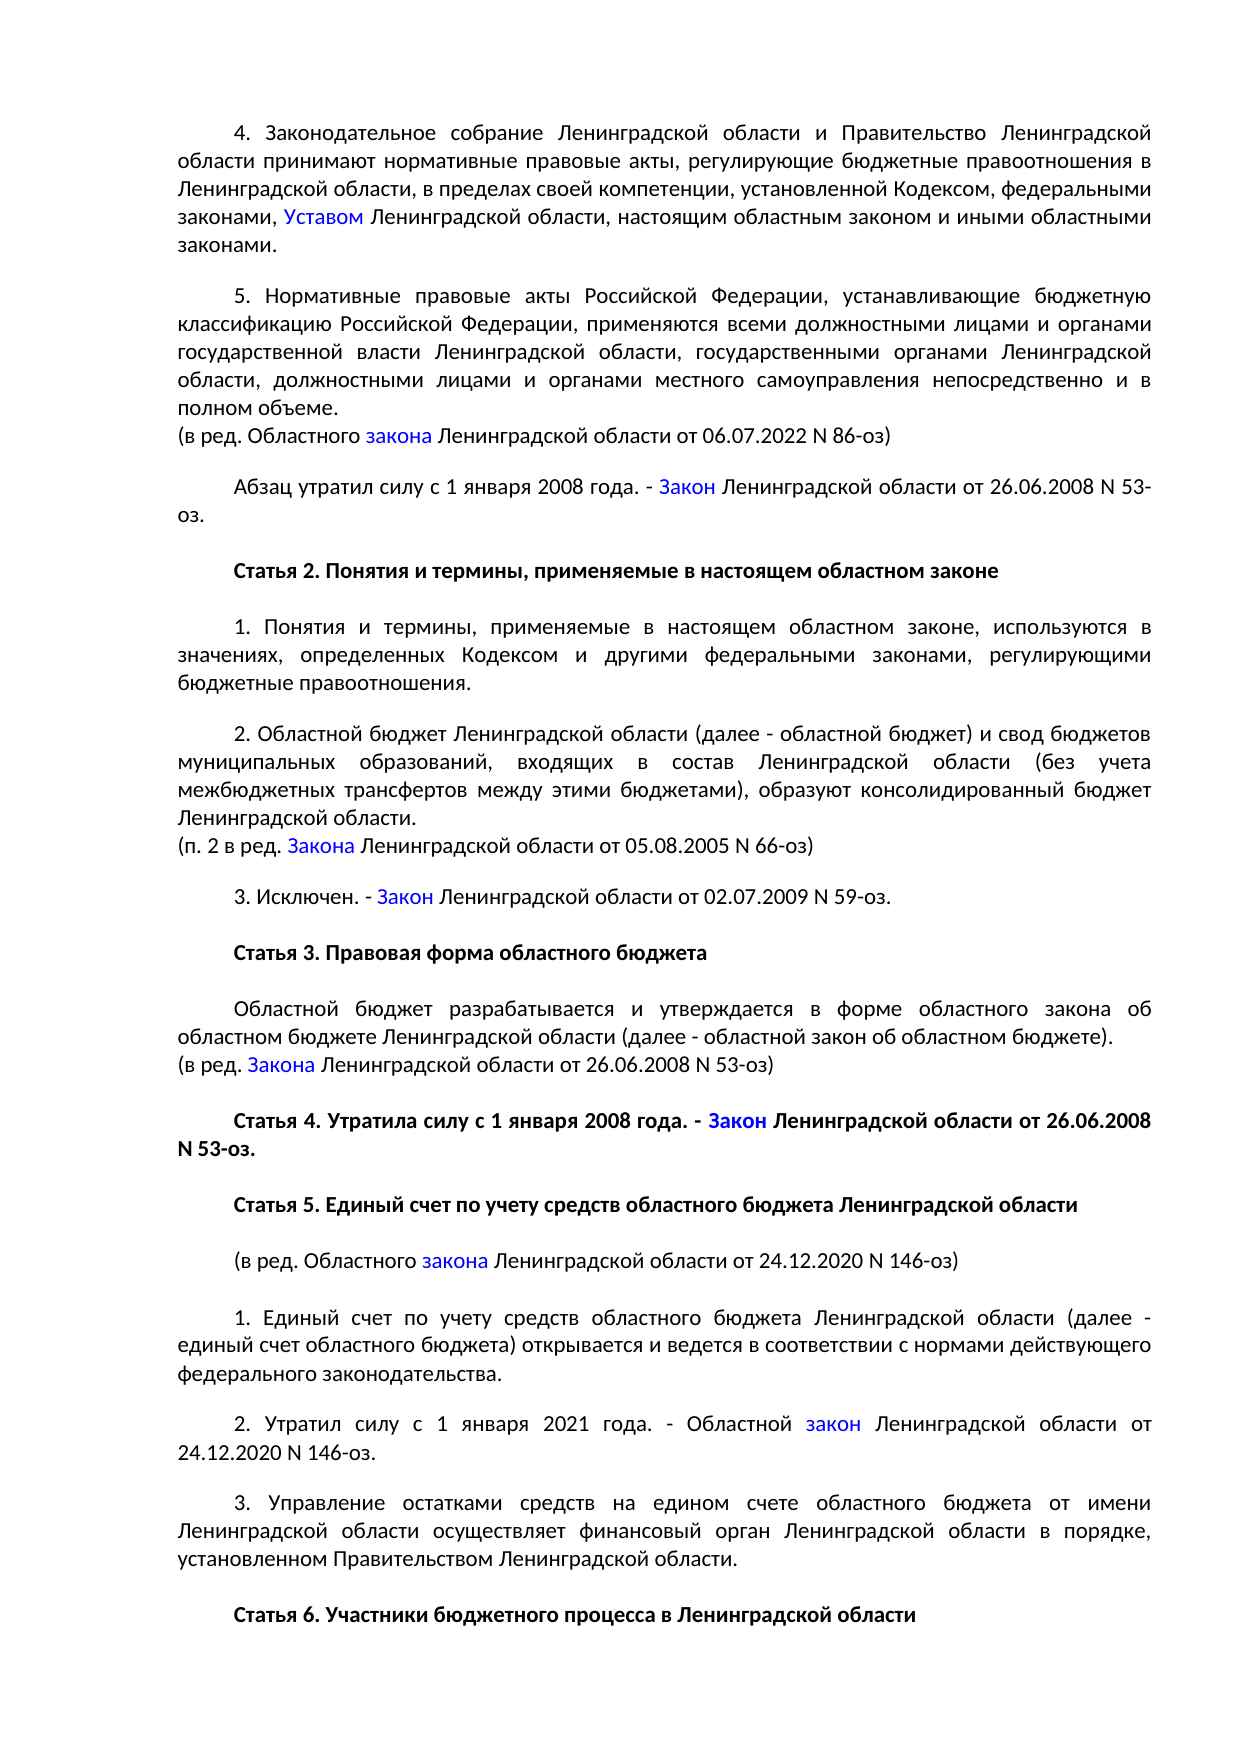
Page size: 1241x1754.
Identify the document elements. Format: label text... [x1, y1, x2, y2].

text 2. Утратил силу с 1 января 2021 года. - Областной закон Ленинградской области от 24.12.2020 N 146-оз. [177, 1409, 1152, 1466]
text 3. Управление остатками средств на едином счете областного бюджета от имени Ленинградской области осуществляет финансовый орган Ленинградской области в порядке, установленном Правительством Ленинградской области. [177, 1488, 1152, 1573]
text 4. Законодательное собрание Ленинградской области и Правительство Ленинградской области принимают нормативные правовые акты, регулирующие бюджетные правоотношения в Ленинградской области, в пределах своей компетенции, установленной Кодексом, федеральными законами, Уставом Ленинградской области, настоящим областным законом и иными областными законами. [177, 118, 1152, 258]
text 3. Исключен. - Закон Ленинградской области от 02.07.2009 N 59-оз. [177, 882, 1152, 910]
text 1. Понятия и термины, применяемые в настоящем областном законе, используются в значениях, определенных Кодексом и другими федеральными законами, регулирующими бюджетные правоотношения. [177, 612, 1152, 696]
text 5. Нормативные правовые акты Российской Федерации, устанавливающие бюджетную классификацию Российской Федерации, применяются всеми должностными лицами и органами государственной власти Ленинградской области, государственными органами Ленинградской области, должностными лицами и органами местного самоуправления непосредственно и в полном объеме. [177, 281, 1152, 421]
text 1. Единый счет по учету средств областного бюджета Ленинградской области (далее - единый счет областного бюджета) открывается и ведется в соответствии с нормами действующего федерального законодательства. [177, 1303, 1152, 1387]
text (в ред. Областного закона Ленинградской области от 06.07.2022 N 86-оз) [177, 421, 1152, 449]
text 2. Областной бюджет Ленинградской области (далее - областной бюджет) и свод бюджетов муниципальных образований, входящих в состав Ленинградской области (без учета межбюджетных трансфертов между этими бюджетами), образуют консолидированный бюджет Ленинградской области. [177, 719, 1152, 831]
title Статья 2. Понятия и термины, применяемые в настоящем областном законе [177, 556, 1152, 584]
text Областной бюджет разрабатывается и утверждается в форме областного закона об областном бюджете Ленинградской области (далее - областной закон об областном бюджете). [177, 994, 1152, 1050]
text Абзац утратил силу с 1 января 2008 года. - Закон Ленинградской области от 26.06.2008 N 53-оз. [177, 472, 1152, 528]
text (п. 2 в ред. Закона Ленинградской области от 05.08.2005 N 66-оз) [177, 831, 1152, 859]
title Статья 3. Правовая форма областного бюджета [177, 938, 1152, 966]
text (в ред. Закона Ленинградской области от 26.06.2008 N 53-оз) [177, 1050, 1152, 1078]
title Статья 6. Участники бюджетного процесса в Ленинградской области [177, 1601, 1152, 1629]
title Статья 5. Единый счет по учету средств областного бюджета Ленинградской области [177, 1191, 1152, 1218]
title Статья 4. Утратила силу с 1 января 2008 года. - Закон Ленинградской области от 26.06.2008 N 53-оз. [177, 1106, 1152, 1162]
text (в ред. Областного закона Ленинградской области от 24.12.2020 N 146-оз) [177, 1247, 1152, 1274]
